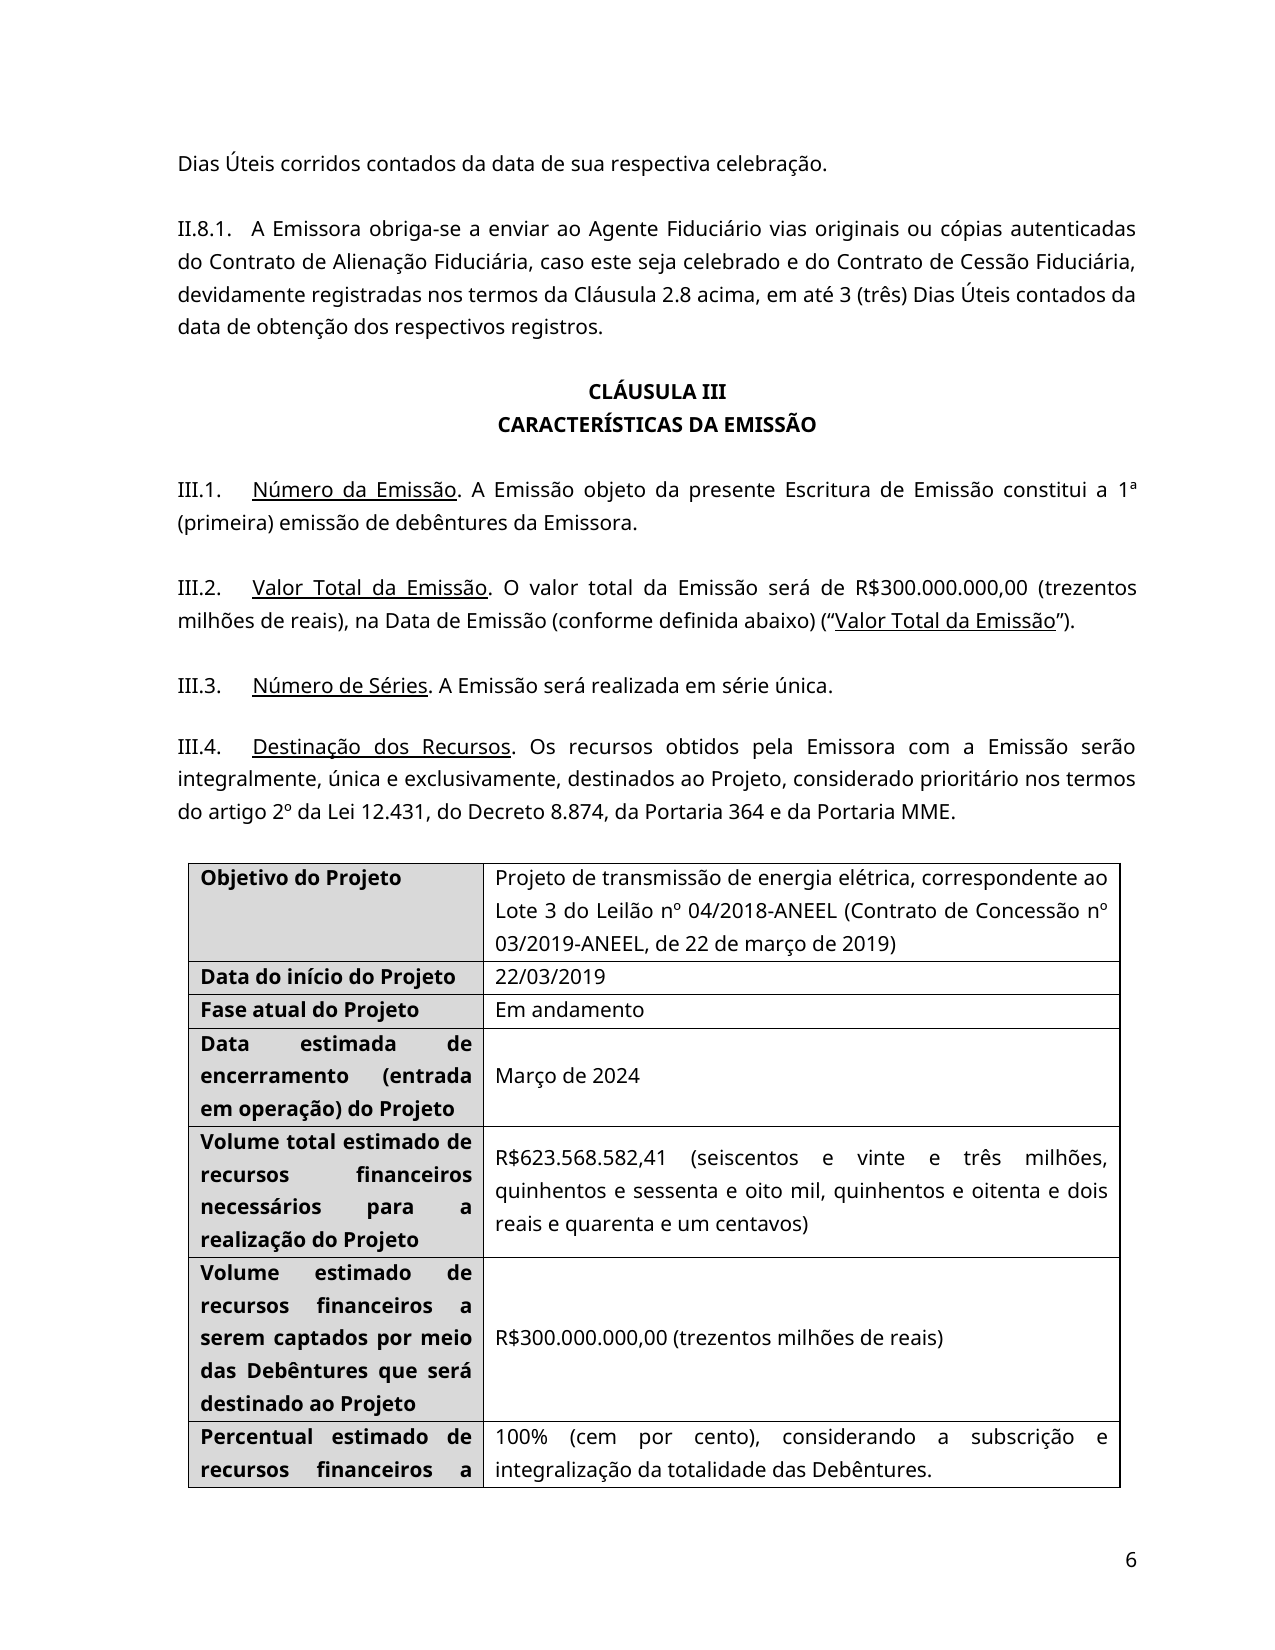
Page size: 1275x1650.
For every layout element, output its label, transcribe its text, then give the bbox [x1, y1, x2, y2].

list Valor Total da Emissão. O valor total da Emissão será de R$300.000.000,00 (trezentos milhões de reais), na Data de Emissão (conforme definida abaixo) (“Valor Total da Emissão”). [177, 573, 1137, 634]
table_cell Volume total estimado de recursos financeiros necessários para a realização do Projeto [189, 1127, 483, 1257]
list Número da Emissão. A Emissão objeto da presente Escritura de Emissão constitui a 1ª (primeira) emissão de debêntures da Emissora. [177, 475, 1137, 536]
table_cell Fase atual do Projeto [189, 995, 483, 1028]
table_cell Março de 2024 [484, 1029, 1119, 1126]
list Número de Séries. A Emissão será realizada em série única. [177, 671, 1137, 699]
table_cell 22/03/2019 [484, 962, 1119, 994]
table_header Projeto de transmissão de energia elétrica, correspondente ao Lote 3 do Leilão nº 04/2018-ANEEL (Contrato de Concessão nº 03/2019-ANEEL, de 22 de março de 2019) [484, 864, 1119, 961]
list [177, 149, 1137, 178]
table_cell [484, 1422, 1119, 1487]
list CARACTERÍSTICAS DA EMISSÃO [177, 377, 1137, 438]
table_cell R$300.000.000,00 (trezentos milhões de reais) [484, 1258, 1119, 1421]
table_cell Em andamento [484, 995, 1119, 1028]
table_cell Data estimada de encerramento (entrada em operação) do Projeto [189, 1029, 483, 1126]
table_cell Data do início do Projeto [189, 962, 483, 994]
table_header Objetivo do Projeto [189, 864, 483, 961]
list A Emissora obriga-se a enviar ao Agente Fiduciário vias originais ou cópias autenticadas do Contrato de Alienação Fiduciária, caso este seja celebrado e do Contrato de Cessão Fiduciária, devidamente registradas nos termos da Cláusula 2.8 acima, em até 3 (três) Dias Úteis contados da data de obtenção dos respectivos registros. [177, 214, 1137, 341]
list Destinação dos Recursos. Os recursos obtidos pela Emissora com a Emissão serão integralmente, única e exclusivamente, destinados ao Projeto, considerado prioritário nos termos do artigo 2º da Lei 12.431, do Decreto 8.874, da Portaria 364 e da Portaria MME. [177, 732, 1137, 826]
table_cell R$623.568.582,41 (seiscentos e vinte e três milhões, quinhentos e sessenta e oito mil, quinhentos e oitenta e dois reais e quarenta e um centavos) [484, 1127, 1119, 1257]
table_cell Volume estimado de recursos financeiros a serem captados por meio das Debêntures que será destinado ao Projeto [189, 1258, 483, 1421]
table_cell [189, 1422, 483, 1487]
